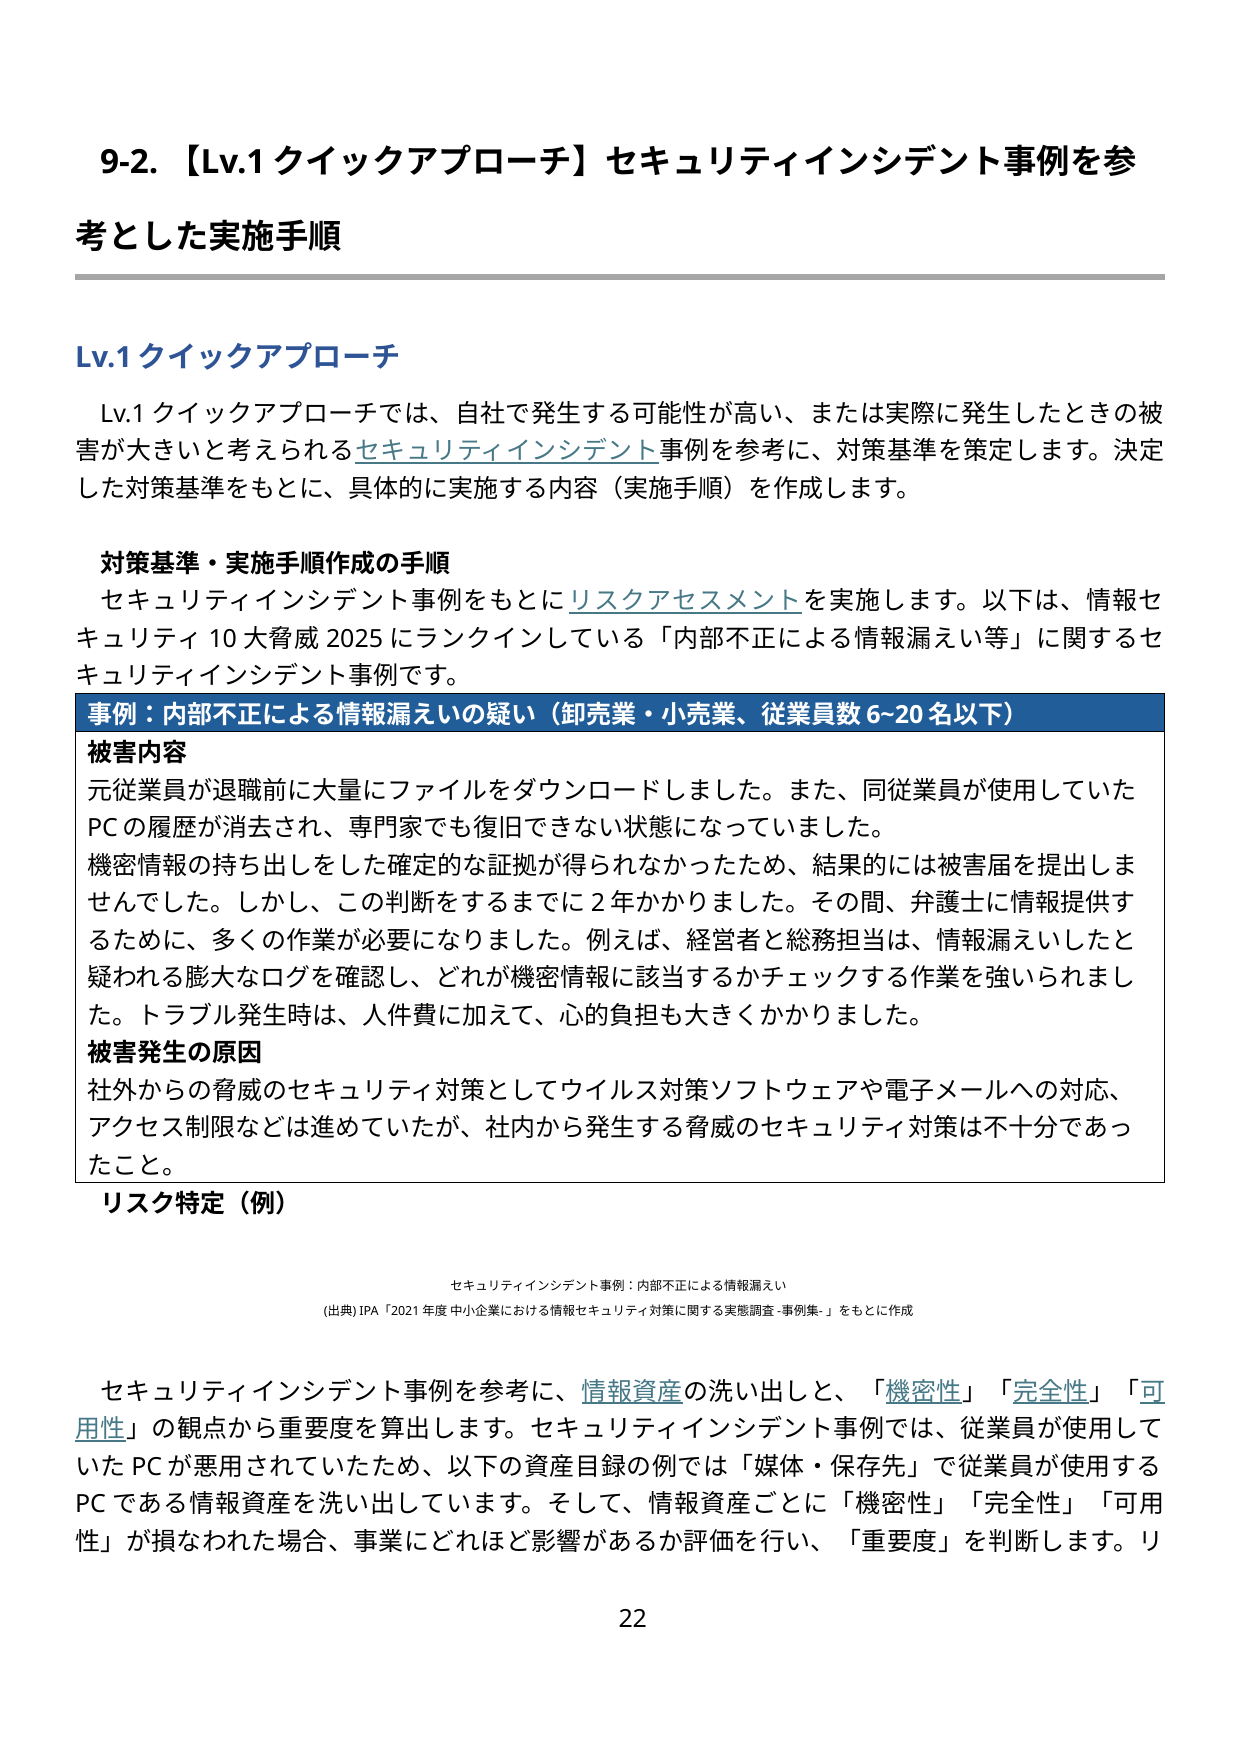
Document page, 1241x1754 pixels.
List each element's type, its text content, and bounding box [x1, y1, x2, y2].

text Lv.1クイックアプローチ [75, 318, 1165, 393]
table_header 事例：内部不正による情報漏えいの疑い（卸売業・小売業、従業員数6~20名以下） [76, 694, 1164, 731]
table_cell 被害内容 元従業員が退職前に大量にファイルをダウンロードしました。また、同従業員が使用していたPCの履歴が消去され、専門家でも復旧できない状態になっていました。 機密情報の持ち出しをした確定的な証拠が得られなかったため、結果的には被害届を提出しませんでした。しかし、この判断をするまでに2年かかりました。その間、弁護士に情報提供するために、多くの作業が必要になりました。例えば、経営者と総務担当は、情報漏えいしたと疑われる膨大なログを確認し、どれが機密情報に該当するかチェックする作業を強いられました。トラブル発生時は、人件費に加えて、心的負担も大きくかかりました。 被害発生の原因 社外からの脅威のセキュリティ対策としてウイルス対策ソフトウェアや電子メールへの対応、アクセス制限などは進めていたが、社内から発生する脅威のセキュリティ対策は不十分であったこと。 [76, 732, 1164, 1182]
text リスク特定（例） [75, 1183, 1165, 1221]
list 【Lv.1クイックアプローチ】セキュリティインシデント事例を参考とした実施手順 [75, 122, 1165, 274]
text Lv.1クイックアプローチでは、自社で発生する可能性が高い、または実際に発生したときの被害が大きいと考えられるセキュリティインシデント事例を参考に、対策基準を策定します。決定した対策基準をもとに、具体的に実施する内容（実施手順）を作成します。 [75, 393, 1165, 505]
text 対策基準・実施手順作成の手順 [75, 543, 1165, 580]
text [75, 1221, 1165, 1558]
text セキュリティインシデント事例をもとにリスクアセスメントを実施します。以下は、情報セキュリティ10大脅威2025にランクインしている「内部不正による情報漏えい等」に関するセキュリティインシデント事例です。 [75, 580, 1165, 693]
